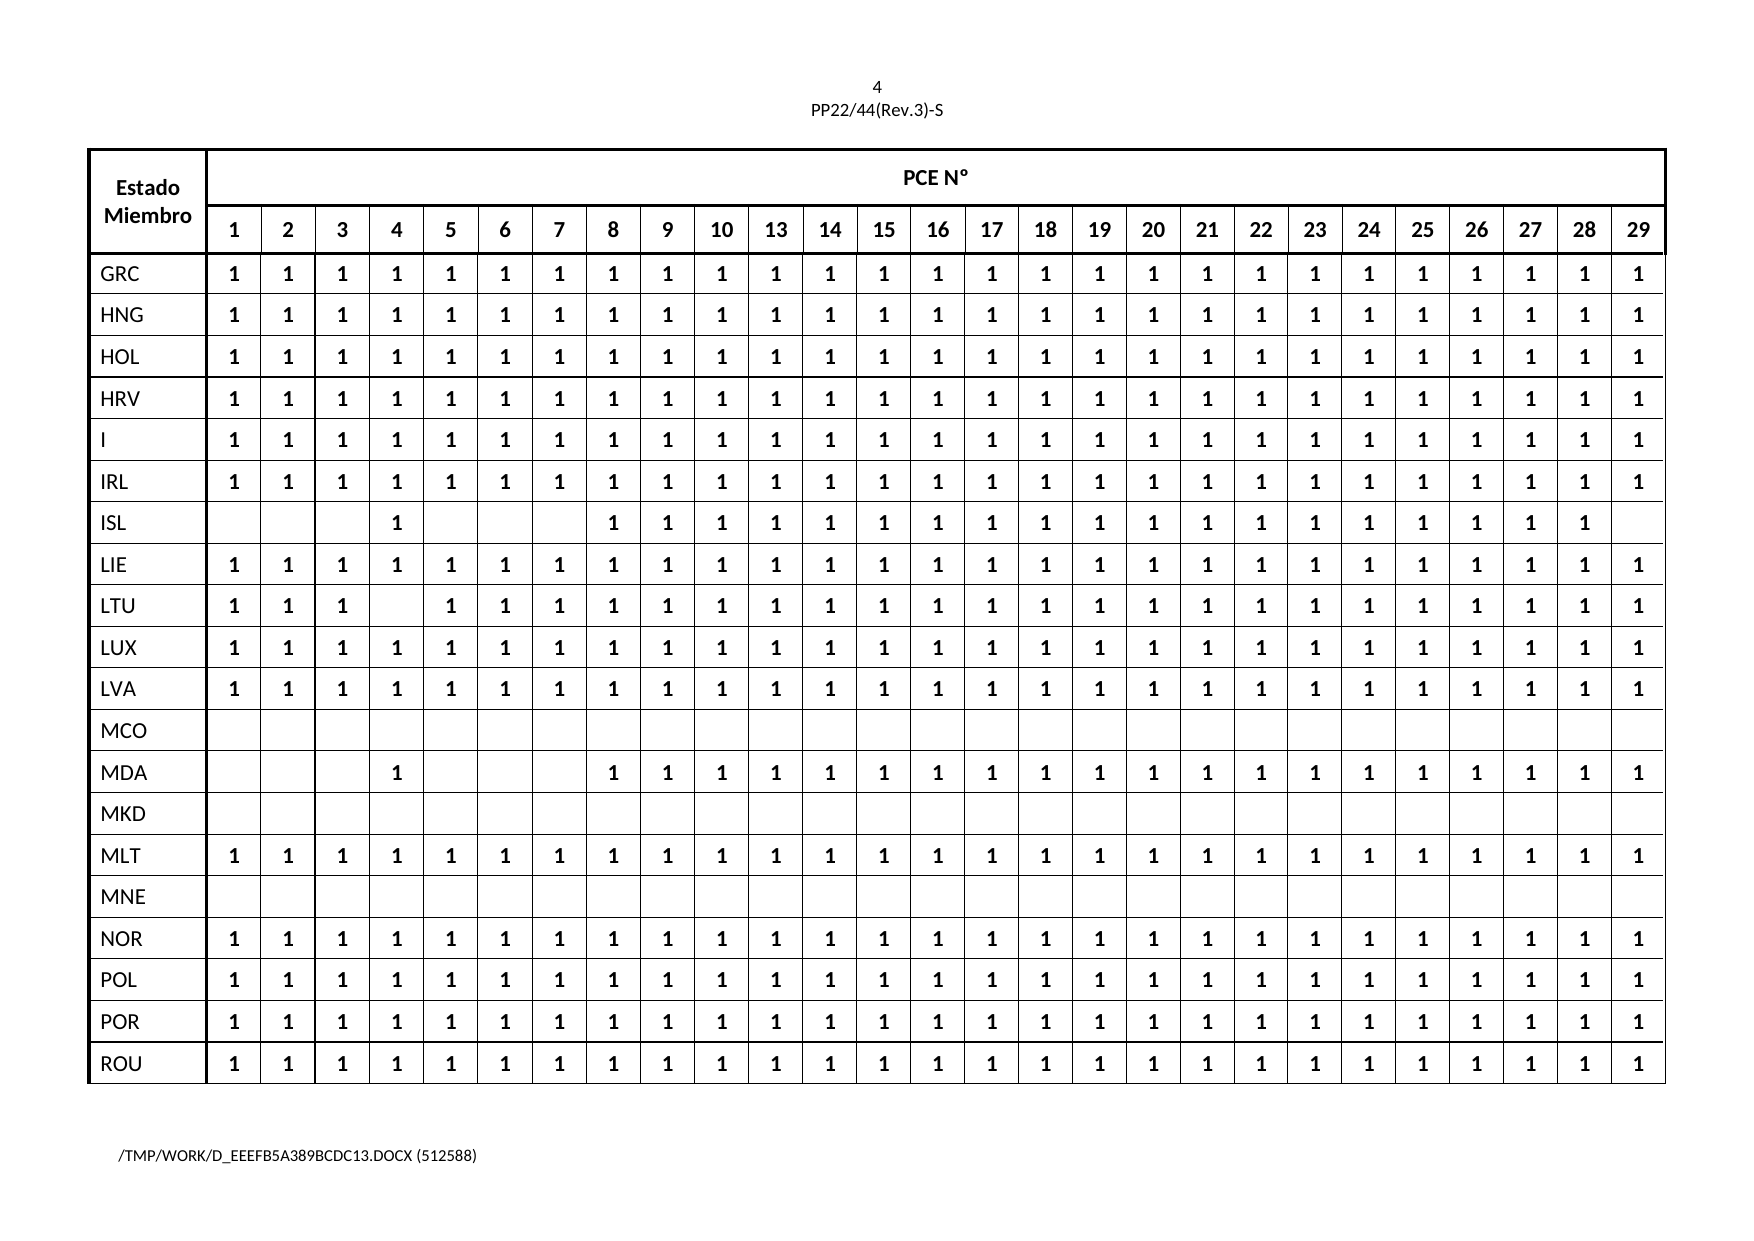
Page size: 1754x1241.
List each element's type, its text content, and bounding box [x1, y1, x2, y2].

table_cell 1 [1127, 585, 1180, 626]
table_cell 1 [1558, 585, 1611, 626]
table_cell [1558, 793, 1611, 833]
table_cell 1 [1342, 627, 1395, 667]
table_cell 1 [1288, 255, 1341, 293]
table_cell 1 [803, 255, 856, 293]
table_cell 1 [1073, 294, 1126, 335]
table_cell [370, 793, 423, 833]
table_cell 1 [695, 502, 748, 543]
table_cell 1 [478, 1043, 532, 1083]
table_cell [1450, 710, 1503, 750]
table_cell 1 [370, 627, 423, 667]
table_cell [533, 710, 586, 750]
table_cell [1288, 793, 1341, 833]
table_cell 1 [1019, 627, 1072, 667]
table_cell 1 [1288, 1043, 1341, 1083]
table_cell 1 [1181, 751, 1234, 792]
table_cell 1 [1342, 502, 1395, 543]
table_cell [1073, 710, 1126, 750]
table_cell 1 [1450, 918, 1503, 958]
table_cell 1 [1612, 376, 1665, 418]
table_cell 1 [1288, 294, 1341, 335]
table_cell 1 [749, 627, 802, 667]
table_cell 1 [587, 461, 640, 501]
table_cell 1 [1181, 419, 1234, 459]
table_cell 1 [641, 461, 694, 501]
table_cell 1 [208, 585, 260, 626]
table_cell 1 [749, 1001, 802, 1041]
table_cell 1 [1450, 294, 1503, 335]
table_cell 1 [533, 835, 586, 875]
table_cell 1 [1181, 294, 1234, 335]
table_cell 1 [1396, 959, 1449, 1000]
table_cell 1 [1127, 751, 1180, 792]
table_cell [1288, 876, 1341, 917]
table_cell 1 [803, 585, 856, 626]
table_cell 1 [911, 1043, 964, 1083]
table_cell 1 [641, 627, 694, 667]
table_cell [424, 502, 477, 543]
table_cell 8 [587, 207, 640, 252]
table_cell 1 [1288, 835, 1341, 875]
table_cell 1 [857, 378, 910, 418]
table_cell 1 [261, 1043, 314, 1083]
table_cell 1 [1073, 336, 1126, 376]
table_cell [965, 710, 1018, 750]
table_cell 1 [424, 461, 477, 501]
table_cell 1 [695, 378, 748, 418]
table_cell 1 [1073, 461, 1126, 501]
table_cell 1 [208, 627, 260, 667]
table_cell 1 [1396, 585, 1449, 626]
table_cell 1 [1181, 627, 1234, 667]
table_cell 1 [533, 255, 586, 293]
table_cell 1 [803, 668, 856, 709]
table_cell 1 [1073, 378, 1126, 418]
table_cell 1 [1235, 959, 1287, 1000]
table_cell LVA [91, 668, 205, 709]
table_cell 1 [1019, 461, 1072, 501]
table_cell 1 [1612, 543, 1665, 584]
table_cell 1 [587, 751, 640, 792]
table_cell 1 [533, 1043, 586, 1083]
table_cell [533, 793, 586, 833]
table_cell [1127, 876, 1180, 917]
table_cell 1 [1073, 502, 1126, 543]
table_cell 1 [1288, 461, 1341, 501]
table_cell 1 [857, 835, 910, 875]
table_cell 1 [1288, 751, 1341, 792]
table_cell [857, 793, 910, 833]
table_cell [1342, 710, 1395, 750]
table_cell 1 [533, 544, 586, 584]
table_cell [208, 751, 260, 792]
table_cell HOL [91, 336, 205, 376]
table_cell 1 [478, 668, 532, 709]
table_cell 1 [478, 835, 532, 875]
table_cell 3 [316, 207, 369, 252]
table_cell 1 [1450, 959, 1503, 1000]
table_cell 1 [1235, 255, 1287, 293]
table_cell 1 [695, 336, 748, 376]
table_cell 1 [587, 378, 640, 418]
table_cell 1 [261, 419, 314, 459]
table_cell 1 [1396, 1001, 1449, 1041]
table_cell [857, 876, 910, 917]
table_cell 1 [1612, 834, 1665, 875]
table_cell 1 [424, 1001, 477, 1041]
table_cell 1 [857, 419, 910, 459]
table_cell 1 [370, 835, 423, 875]
table_cell 1 [641, 959, 694, 1000]
table_cell [424, 751, 477, 792]
table_cell 1 [1019, 918, 1072, 958]
table_cell 1 [208, 1001, 260, 1041]
table_cell 1 [1612, 917, 1665, 958]
table_cell 1 [587, 336, 640, 376]
table_cell 1 [1019, 255, 1072, 293]
table_cell 1 [316, 255, 369, 293]
table_cell 1 [749, 419, 802, 459]
table_cell 1 [965, 668, 1018, 709]
table_cell 1 [1181, 1043, 1234, 1083]
table_cell 1 [857, 1043, 910, 1083]
table_cell 1 [208, 294, 260, 335]
table_cell 1 [424, 419, 477, 459]
table_cell 15 [858, 207, 910, 252]
table_cell 1 [803, 419, 856, 459]
table_cell 1 [208, 835, 260, 875]
table_cell 1 [965, 502, 1018, 543]
table_cell 1 [641, 502, 694, 543]
table_cell POR [91, 1001, 205, 1041]
table_cell 1 [208, 1043, 260, 1083]
table_cell 1 [587, 544, 640, 584]
table_cell 1 [424, 294, 477, 335]
table_cell 1 [478, 918, 532, 958]
table_cell 1 [424, 336, 477, 376]
table_cell 1 [695, 959, 748, 1000]
table_cell [424, 793, 477, 833]
table_cell 1 [1450, 378, 1503, 418]
table_cell 1 [965, 1001, 1018, 1041]
table_cell 1 [1504, 378, 1557, 418]
table_cell 1 [965, 336, 1018, 376]
table_cell 1 [587, 627, 640, 667]
table_cell 1 [1288, 627, 1341, 667]
table_cell 1 [1612, 667, 1665, 709]
table_cell GRC [91, 255, 205, 293]
table_cell NOR [91, 918, 205, 958]
table_cell 1 [1019, 585, 1072, 626]
table_cell 1 [1450, 627, 1503, 667]
table_cell 1 [1396, 502, 1449, 543]
table_cell 1 [478, 294, 532, 335]
table_cell 1 [370, 336, 423, 376]
table_cell 1 [533, 294, 586, 335]
table_cell 1 [965, 1043, 1018, 1083]
table_cell [478, 876, 532, 917]
table_cell [1288, 710, 1341, 750]
table_header PCE Nº [208, 151, 1664, 204]
table_cell 1 [1558, 668, 1611, 709]
table_cell 1 [857, 627, 910, 667]
table_cell 1 [1612, 958, 1665, 1000]
table_cell 1 [1181, 959, 1234, 1000]
table_cell LUX [91, 627, 205, 667]
table_cell 1 [911, 1001, 964, 1041]
table_cell 1 [208, 544, 260, 584]
table_cell 1 [1342, 751, 1395, 792]
table_cell 1 [261, 378, 314, 418]
table_cell 1 [587, 255, 640, 293]
table_cell 1 [857, 585, 910, 626]
table_cell [533, 876, 586, 917]
table_cell 1 [316, 668, 369, 709]
table_cell 1 [1450, 751, 1503, 792]
table_cell 1 [1342, 668, 1395, 709]
table_cell 1 [1612, 626, 1665, 667]
table_cell 1 [1450, 1001, 1503, 1041]
table_cell 1 [803, 627, 856, 667]
table_cell 1 [370, 751, 423, 792]
table_cell 1 [857, 544, 910, 584]
table_cell 1 [1127, 419, 1180, 459]
table_cell 1 [911, 751, 964, 792]
table_cell 1 [208, 959, 260, 1000]
table_cell 1 [641, 294, 694, 335]
table_cell 1 [749, 751, 802, 792]
table_cell ROU [91, 1043, 205, 1083]
table_cell 1 [424, 918, 477, 958]
table_cell 1 [911, 461, 964, 501]
table_cell [370, 876, 423, 917]
table_cell 1 [749, 918, 802, 958]
table_cell 1 [1235, 918, 1287, 958]
table_cell 1 [749, 461, 802, 501]
table_cell 1 [749, 294, 802, 335]
table_cell 1 [857, 1001, 910, 1041]
table_cell [316, 502, 369, 543]
table_cell 1 [1396, 751, 1449, 792]
table_cell [641, 876, 694, 917]
table_cell 1 [316, 294, 369, 335]
table_cell 1 [370, 918, 423, 958]
table_cell [911, 876, 964, 917]
table_cell 1 [370, 1001, 423, 1041]
table_cell 1 [695, 751, 748, 792]
table_cell 1 [857, 959, 910, 1000]
table_cell 1 [1073, 419, 1126, 459]
table_header Estado Miembro [91, 151, 205, 252]
table_cell 1 [749, 585, 802, 626]
table_cell [749, 710, 802, 750]
table_cell 1 [370, 668, 423, 709]
table_cell 1 [1504, 419, 1557, 459]
table_cell 1 [1558, 461, 1611, 501]
table_cell 1 [1073, 255, 1126, 293]
table_cell 1 [1235, 751, 1287, 792]
table_cell [1019, 876, 1072, 917]
table_cell 1 [1342, 419, 1395, 459]
table_cell [208, 793, 260, 833]
table_cell 1 [424, 627, 477, 667]
table_cell 20 [1127, 207, 1180, 252]
table_cell 28 [1558, 207, 1611, 252]
table_cell 10 [695, 207, 748, 252]
table_cell 1 [1342, 461, 1395, 501]
table_cell 1 [208, 336, 260, 376]
table_cell 23 [1289, 207, 1342, 252]
table_cell 1 [1396, 336, 1449, 376]
table_cell 1 [316, 918, 369, 958]
table_cell 1 [1181, 1001, 1234, 1041]
table_cell 1 [1612, 293, 1665, 335]
table_cell 1 [1235, 668, 1287, 709]
table_cell 1 [1450, 585, 1503, 626]
table_cell 1 [803, 1001, 856, 1041]
table_cell [316, 793, 369, 833]
table_cell 1 [965, 544, 1018, 584]
table_cell 1 [587, 585, 640, 626]
table_cell [1504, 793, 1557, 833]
table_cell [316, 751, 369, 792]
table_cell 1 [911, 502, 964, 543]
table_cell [695, 876, 748, 917]
table_cell 1 [695, 585, 748, 626]
table_cell 25 [1396, 207, 1449, 252]
table_cell 1 [911, 294, 964, 335]
table_cell 1 [1504, 336, 1557, 376]
table_cell 22 [1235, 207, 1288, 252]
table_cell 1 [261, 959, 314, 1000]
table_cell 24 [1343, 207, 1395, 252]
table_cell 1 [1342, 378, 1395, 418]
table_cell 1 [587, 1043, 640, 1083]
table_cell 1 [261, 336, 314, 376]
table_cell 1 [1450, 835, 1503, 875]
table_cell 1 [1450, 336, 1503, 376]
table_cell 1 [1127, 959, 1180, 1000]
table_cell 1 [1558, 959, 1611, 1000]
table_cell 2 [262, 207, 315, 252]
table_cell 1 [965, 751, 1018, 792]
table_cell 1 [803, 751, 856, 792]
table_cell 1 [533, 336, 586, 376]
table_cell [261, 793, 314, 833]
table_cell 1 [965, 255, 1018, 293]
table_cell 1 [1019, 959, 1072, 1000]
table_cell [1612, 709, 1665, 750]
table_cell 1 [1073, 835, 1126, 875]
table_cell [1396, 793, 1449, 833]
table_cell 1 [1181, 255, 1234, 293]
table_cell 1 [641, 751, 694, 792]
table_cell 1 [1288, 336, 1341, 376]
table_cell 1 [1235, 502, 1287, 543]
table_cell 1 [316, 378, 369, 418]
table_cell 1 [1396, 835, 1449, 875]
table_cell 1 [1235, 378, 1287, 418]
table_cell [1019, 710, 1072, 750]
table_cell 1 [316, 461, 369, 501]
table_cell 1 [261, 544, 314, 584]
table_cell 1 [1558, 294, 1611, 335]
table_cell 7 [533, 207, 586, 252]
table_cell 1 [1019, 1001, 1072, 1041]
table_cell 1 [1073, 918, 1126, 958]
table_cell 27 [1504, 207, 1557, 252]
table_cell 1 [695, 544, 748, 584]
table_cell 1 [1127, 502, 1180, 543]
table_cell 1 [1235, 1043, 1287, 1083]
table_cell 1 [695, 1001, 748, 1041]
table_cell 1 [1450, 544, 1503, 584]
table_cell [695, 793, 748, 833]
table_cell 1 [965, 835, 1018, 875]
table_cell 1 [533, 1001, 586, 1041]
table_cell 1 [1504, 544, 1557, 584]
table_cell 1 [695, 668, 748, 709]
table_cell 1 [857, 255, 910, 293]
table_cell 1 [316, 544, 369, 584]
table_cell [533, 502, 586, 543]
table_cell 1 [261, 255, 314, 293]
table_cell 1 [1235, 585, 1287, 626]
table_cell [587, 876, 640, 917]
table_cell HRV [91, 378, 205, 418]
table_cell 1 [261, 835, 314, 875]
table_cell [857, 710, 910, 750]
table_cell 1 [208, 255, 260, 293]
table_cell 1 [316, 585, 369, 626]
table_cell 1 [965, 419, 1018, 459]
table_cell 1 [1342, 294, 1395, 335]
table_cell [1396, 876, 1449, 917]
table_cell [208, 502, 260, 543]
table_cell [533, 751, 586, 792]
table_cell MLT [91, 835, 205, 875]
table_cell 1 [857, 751, 910, 792]
table_cell 1 [424, 959, 477, 1000]
table_cell 14 [804, 207, 857, 252]
table_cell 1 [1073, 668, 1126, 709]
table_cell [424, 876, 477, 917]
table_cell 1 [1235, 294, 1287, 335]
table_cell 1 [695, 627, 748, 667]
table_cell 1 [424, 378, 477, 418]
table_cell 1 [478, 959, 532, 1000]
table_cell [1235, 793, 1287, 833]
table_cell 1 [533, 419, 586, 459]
table_cell 1 [1235, 1001, 1287, 1041]
table_cell 1 [965, 585, 1018, 626]
table_cell 1 [370, 544, 423, 584]
table_cell 1 [749, 835, 802, 875]
table_cell 1 [1342, 1043, 1395, 1083]
table_cell 1 [1181, 668, 1234, 709]
table_cell 1 [478, 585, 532, 626]
table_cell 1 [1504, 627, 1557, 667]
table_cell 1 [424, 1043, 477, 1083]
table_cell 1 [424, 585, 477, 626]
table_cell 1 [1612, 1000, 1665, 1041]
table_cell 1 [1342, 1001, 1395, 1041]
table_cell 1 [1504, 668, 1557, 709]
table_cell MNE [91, 876, 205, 917]
table_cell 1 [478, 461, 532, 501]
table_cell 1 [533, 461, 586, 501]
table_cell 1 [749, 255, 802, 293]
table_cell 1 [641, 835, 694, 875]
table_cell 6 [479, 207, 532, 252]
table_cell 1 [1504, 461, 1557, 501]
table_cell 1 [803, 336, 856, 376]
table_cell [208, 876, 260, 917]
table_cell 1 [424, 544, 477, 584]
table_cell 1 [261, 294, 314, 335]
table_cell 4 [370, 207, 423, 252]
table_cell 1 [911, 918, 964, 958]
table_cell [803, 710, 856, 750]
table_cell [641, 793, 694, 833]
table_cell 1 [1127, 544, 1180, 584]
table_cell 1 [1019, 751, 1072, 792]
table_cell [478, 793, 532, 833]
table_cell 1 [1342, 918, 1395, 958]
table_cell 1 [478, 336, 532, 376]
table_cell 1 [911, 959, 964, 1000]
table_cell 1 [1558, 419, 1611, 459]
table_cell 1 [1504, 585, 1557, 626]
table_cell 1 [533, 378, 586, 418]
table_cell 1 [1558, 544, 1611, 584]
table_cell [1612, 792, 1665, 833]
table_cell 1 [1396, 419, 1449, 459]
table_cell 1 [1127, 255, 1180, 293]
table_cell 1 [803, 959, 856, 1000]
table_cell 21 [1181, 207, 1234, 252]
table_cell 1 [1342, 544, 1395, 584]
table_cell 1 [803, 461, 856, 501]
table_cell I [91, 419, 205, 459]
table_cell 1 [587, 959, 640, 1000]
table_cell 1 [1558, 918, 1611, 958]
table_cell 1 [803, 378, 856, 418]
table_cell [1127, 793, 1180, 833]
table_cell 1 [424, 835, 477, 875]
table_cell 1 [478, 1001, 532, 1041]
table_cell 1 [1288, 378, 1341, 418]
table_cell [695, 710, 748, 750]
table_cell [424, 710, 477, 750]
table_cell 5 [424, 207, 478, 252]
table_cell 1 [911, 336, 964, 376]
table_cell 1 [1127, 1043, 1180, 1083]
table_cell 1 [695, 294, 748, 335]
table_cell 1 [1127, 918, 1180, 958]
table_cell 1 [695, 835, 748, 875]
table_cell 1 [1504, 959, 1557, 1000]
table_cell 1 [1181, 502, 1234, 543]
table_cell 1 [1612, 750, 1665, 792]
table_cell [1235, 876, 1287, 917]
table_cell 1 [1558, 378, 1611, 418]
table_cell 1 [261, 918, 314, 958]
table_cell 1 [695, 918, 748, 958]
table_cell 1 [1127, 835, 1180, 875]
table_cell LTU [91, 585, 205, 626]
table_cell 1 [1558, 835, 1611, 875]
table_cell 1 [316, 835, 369, 875]
table_cell IRL [91, 461, 205, 501]
table_cell [1450, 793, 1503, 833]
table_cell 1 [587, 918, 640, 958]
table_cell 1 [641, 255, 694, 293]
table_cell 1 [1504, 1043, 1557, 1083]
table_cell [803, 876, 856, 917]
table_cell 1 [1235, 461, 1287, 501]
table_cell 1 [1504, 918, 1557, 958]
table_cell 1 [857, 502, 910, 543]
table_cell 1 [1019, 544, 1072, 584]
table_cell 1 [803, 918, 856, 958]
table_cell [1558, 710, 1611, 750]
table_cell 1 [641, 1043, 694, 1083]
table_cell 1 [695, 419, 748, 459]
table_cell 13 [749, 207, 803, 252]
table_cell 1 [1612, 335, 1665, 376]
table_cell 1 [641, 1001, 694, 1041]
table_cell POL [91, 959, 205, 1000]
table_cell 1 [261, 461, 314, 501]
table_cell 1 [641, 544, 694, 584]
table_cell 1 [1612, 584, 1665, 626]
table_cell 1 [803, 294, 856, 335]
table_cell [261, 876, 314, 917]
table_cell 19 [1073, 207, 1126, 252]
table_cell 1 [1019, 835, 1072, 875]
table_cell 1 [208, 461, 260, 501]
table_cell 1 [911, 585, 964, 626]
table_cell 1 [1019, 1043, 1072, 1083]
table_cell 1 [533, 918, 586, 958]
table_cell [316, 710, 369, 750]
table_cell 1 [1235, 544, 1287, 584]
table_cell 1 [803, 544, 856, 584]
table_cell 1 [370, 294, 423, 335]
table_cell [478, 751, 532, 792]
table_cell LIE [91, 544, 205, 584]
table_cell 1 [316, 419, 369, 459]
table_cell 1 [1288, 918, 1341, 958]
table_cell 1 [1019, 668, 1072, 709]
table_cell 1 [749, 378, 802, 418]
table_cell 1 [1073, 1043, 1126, 1083]
table_cell 1 [1612, 418, 1665, 459]
table_cell 1 [1019, 336, 1072, 376]
table_cell 1 [1396, 378, 1449, 418]
table_cell 1 [1127, 668, 1180, 709]
table_cell 1 [1450, 502, 1503, 543]
table_cell 1 [1396, 461, 1449, 501]
table_cell 1 [1504, 294, 1557, 335]
table_cell 1 [370, 419, 423, 459]
table_cell 1 [478, 419, 532, 459]
table_cell 1 [1235, 627, 1287, 667]
table_cell 1 [1073, 627, 1126, 667]
table_cell 1 [1558, 1043, 1611, 1083]
table_cell [478, 710, 532, 750]
table_cell 1 [803, 835, 856, 875]
table_cell 1 [965, 918, 1018, 958]
table_cell 1 [857, 918, 910, 958]
table_cell 1 [370, 378, 423, 418]
table_cell 1 [1558, 336, 1611, 376]
table_cell [641, 710, 694, 750]
table_cell 1 [316, 1001, 369, 1041]
table_cell 1 [641, 585, 694, 626]
table_cell 29 [1612, 207, 1664, 252]
table_cell 1 [1235, 419, 1287, 459]
table_cell ISL [91, 502, 205, 543]
table_cell MCO [91, 710, 205, 750]
table_cell 1 [1288, 959, 1341, 1000]
table_cell 1 [587, 419, 640, 459]
table_cell [1073, 793, 1126, 833]
table_cell [749, 793, 802, 833]
table_cell 1 [370, 461, 423, 501]
table_cell [911, 793, 964, 833]
table_cell [1181, 793, 1234, 833]
table_cell 1 [1288, 668, 1341, 709]
table_cell 1 [749, 336, 802, 376]
table_cell 1 [641, 378, 694, 418]
table_cell 1 [1019, 294, 1072, 335]
table_cell [208, 710, 260, 750]
table_cell 1 [1019, 419, 1072, 459]
table_cell 1 [533, 585, 586, 626]
table_cell 1 [587, 502, 640, 543]
table_cell [965, 793, 1018, 833]
table_cell 1 [965, 959, 1018, 1000]
table_cell 1 [749, 502, 802, 543]
table_cell 1 [911, 835, 964, 875]
table_cell 1 [1181, 544, 1234, 584]
table_cell [370, 585, 423, 626]
table_cell 1 [1073, 1001, 1126, 1041]
table_cell 1 [1181, 835, 1234, 875]
table_cell 1 [1396, 255, 1449, 293]
table_cell [261, 710, 314, 750]
table_cell 1 [1127, 294, 1180, 335]
table_cell 1 [1612, 252, 1665, 293]
table_cell [1342, 793, 1395, 833]
table_cell 1 [1127, 1001, 1180, 1041]
table_cell 1 [424, 668, 477, 709]
table_cell 1 [1396, 544, 1449, 584]
table_cell 1 [587, 668, 640, 709]
table_cell [803, 793, 856, 833]
table_cell [1612, 875, 1665, 917]
table_cell [478, 502, 532, 543]
table_cell 1 [587, 835, 640, 875]
table_cell 1 [533, 959, 586, 1000]
table_cell [1181, 710, 1234, 750]
table_cell 1 [911, 627, 964, 667]
table_cell 1 [1558, 255, 1611, 293]
table_cell [261, 751, 314, 792]
table_cell [370, 710, 423, 750]
table_cell 1 [1396, 668, 1449, 709]
table_cell 1 [1181, 585, 1234, 626]
table_cell 1 [370, 255, 423, 293]
table_cell 1 [749, 959, 802, 1000]
table_cell 1 [1558, 502, 1611, 543]
table_cell 17 [966, 207, 1018, 252]
table_cell [1504, 710, 1557, 750]
table_cell HNG [91, 294, 205, 335]
table_cell 1 [857, 461, 910, 501]
table_cell MDA [91, 751, 205, 792]
table_cell MKD [91, 793, 205, 833]
table_cell 1 [1127, 378, 1180, 418]
table_cell 1 [478, 255, 532, 293]
table_cell 1 [695, 1043, 748, 1083]
table_cell 1 [208, 207, 261, 252]
table_cell 1 [965, 378, 1018, 418]
table_cell 1 [1073, 751, 1126, 792]
table_cell 1 [208, 419, 260, 459]
table_cell 1 [1558, 627, 1611, 667]
table_cell 1 [533, 668, 586, 709]
table_cell 1 [1504, 1001, 1557, 1041]
table_cell 1 [911, 544, 964, 584]
table_cell 1 [911, 668, 964, 709]
table_cell 1 [911, 255, 964, 293]
table_cell 1 [1342, 255, 1395, 293]
table_cell 1 [1073, 585, 1126, 626]
table_cell 1 [1612, 1041, 1665, 1083]
table_cell 1 [1073, 544, 1126, 584]
table_cell 1 [965, 294, 1018, 335]
table_cell 1 [1504, 502, 1557, 543]
table_cell [1235, 710, 1287, 750]
table_cell 1 [641, 336, 694, 376]
table_cell [1558, 876, 1611, 917]
table_cell 1 [208, 918, 260, 958]
table_cell 1 [749, 1043, 802, 1083]
table_cell 1 [208, 668, 260, 709]
table_cell 1 [261, 585, 314, 626]
table_cell 1 [533, 627, 586, 667]
table_cell 1 [1504, 835, 1557, 875]
table_cell 1 [857, 294, 910, 335]
table_cell 1 [370, 1043, 423, 1083]
table_cell 9 [641, 207, 694, 252]
table_cell 1 [316, 627, 369, 667]
table_cell 1 [587, 294, 640, 335]
table_cell [316, 876, 369, 917]
table_cell 1 [1288, 419, 1341, 459]
table_cell 1 [1288, 585, 1341, 626]
table_cell 1 [911, 378, 964, 418]
table_cell 1 [1288, 502, 1341, 543]
table_cell 1 [1127, 336, 1180, 376]
table_cell 1 [261, 668, 314, 709]
table_cell 1 [478, 378, 532, 418]
table_cell [965, 876, 1018, 917]
table_cell 1 [965, 627, 1018, 667]
table_cell [1127, 710, 1180, 750]
table_cell [1181, 876, 1234, 917]
table_cell 1 [1558, 751, 1611, 792]
table_cell 1 [1342, 336, 1395, 376]
table_cell 1 [695, 255, 748, 293]
table_cell 1 [1235, 336, 1287, 376]
table_cell 1 [1127, 627, 1180, 667]
table_cell 1 [1450, 1043, 1503, 1083]
table_cell 1 [1181, 918, 1234, 958]
table_cell 1 [424, 255, 477, 293]
table_cell [749, 876, 802, 917]
table_cell 1 [1396, 918, 1449, 958]
table_cell 1 [1450, 255, 1503, 293]
table_cell 1 [695, 461, 748, 501]
table_cell 1 [1127, 461, 1180, 501]
table_cell 1 [316, 336, 369, 376]
table_cell [261, 502, 314, 543]
table_cell 26 [1450, 207, 1503, 252]
table_cell [1342, 876, 1395, 917]
table_cell 1 [641, 419, 694, 459]
table_cell 1 [857, 336, 910, 376]
table_cell 1 [370, 959, 423, 1000]
table_cell 1 [1396, 627, 1449, 667]
table_cell 1 [316, 959, 369, 1000]
table_cell 1 [1073, 959, 1126, 1000]
table_cell 16 [911, 207, 965, 252]
table_cell 1 [641, 918, 694, 958]
table_cell 1 [1181, 461, 1234, 501]
table_cell 1 [1288, 1001, 1341, 1041]
table_cell 1 [803, 502, 856, 543]
table_cell 1 [1342, 585, 1395, 626]
table_cell 1 [478, 544, 532, 584]
table_cell 1 [261, 1001, 314, 1041]
table_cell 1 [208, 378, 260, 418]
table_cell 1 [749, 544, 802, 584]
table_cell 1 [1342, 959, 1395, 1000]
table_cell 1 [1288, 544, 1341, 584]
table_cell 18 [1019, 207, 1072, 252]
table_cell 1 [911, 419, 964, 459]
table_cell 1 [1450, 461, 1503, 501]
table_cell 1 [857, 668, 910, 709]
table_cell 1 [749, 668, 802, 709]
table_cell 1 [1504, 751, 1557, 792]
table_cell 1 [1504, 255, 1557, 293]
table_cell 1 [803, 1043, 856, 1083]
table_cell 1 [1342, 835, 1395, 875]
table_cell 1 [316, 1043, 369, 1083]
table_cell 1 [1019, 378, 1072, 418]
table_cell [1019, 793, 1072, 833]
table_cell 1 [1019, 502, 1072, 543]
table_cell 1 [1396, 1043, 1449, 1083]
table_cell 1 [1181, 378, 1234, 418]
table_cell 1 [1235, 835, 1287, 875]
table_cell [1612, 501, 1665, 543]
table_cell 1 [641, 668, 694, 709]
table_cell 1 [1450, 419, 1503, 459]
table_cell [1073, 876, 1126, 917]
table_cell 1 [965, 461, 1018, 501]
table_cell [1504, 876, 1557, 917]
table_cell 1 [370, 502, 423, 543]
table_cell 1 [587, 1001, 640, 1041]
table_cell 1 [1181, 336, 1234, 376]
table_cell [587, 710, 640, 750]
table_cell 1 [261, 627, 314, 667]
table_cell [911, 710, 964, 750]
table_cell 1 [478, 627, 532, 667]
table_cell [1450, 876, 1503, 917]
table_cell 1 [1612, 460, 1665, 501]
table_cell 1 [1396, 294, 1449, 335]
table_cell [587, 793, 640, 833]
table_cell 1 [1450, 668, 1503, 709]
table_cell [1396, 710, 1449, 750]
table_cell 1 [1558, 1001, 1611, 1041]
